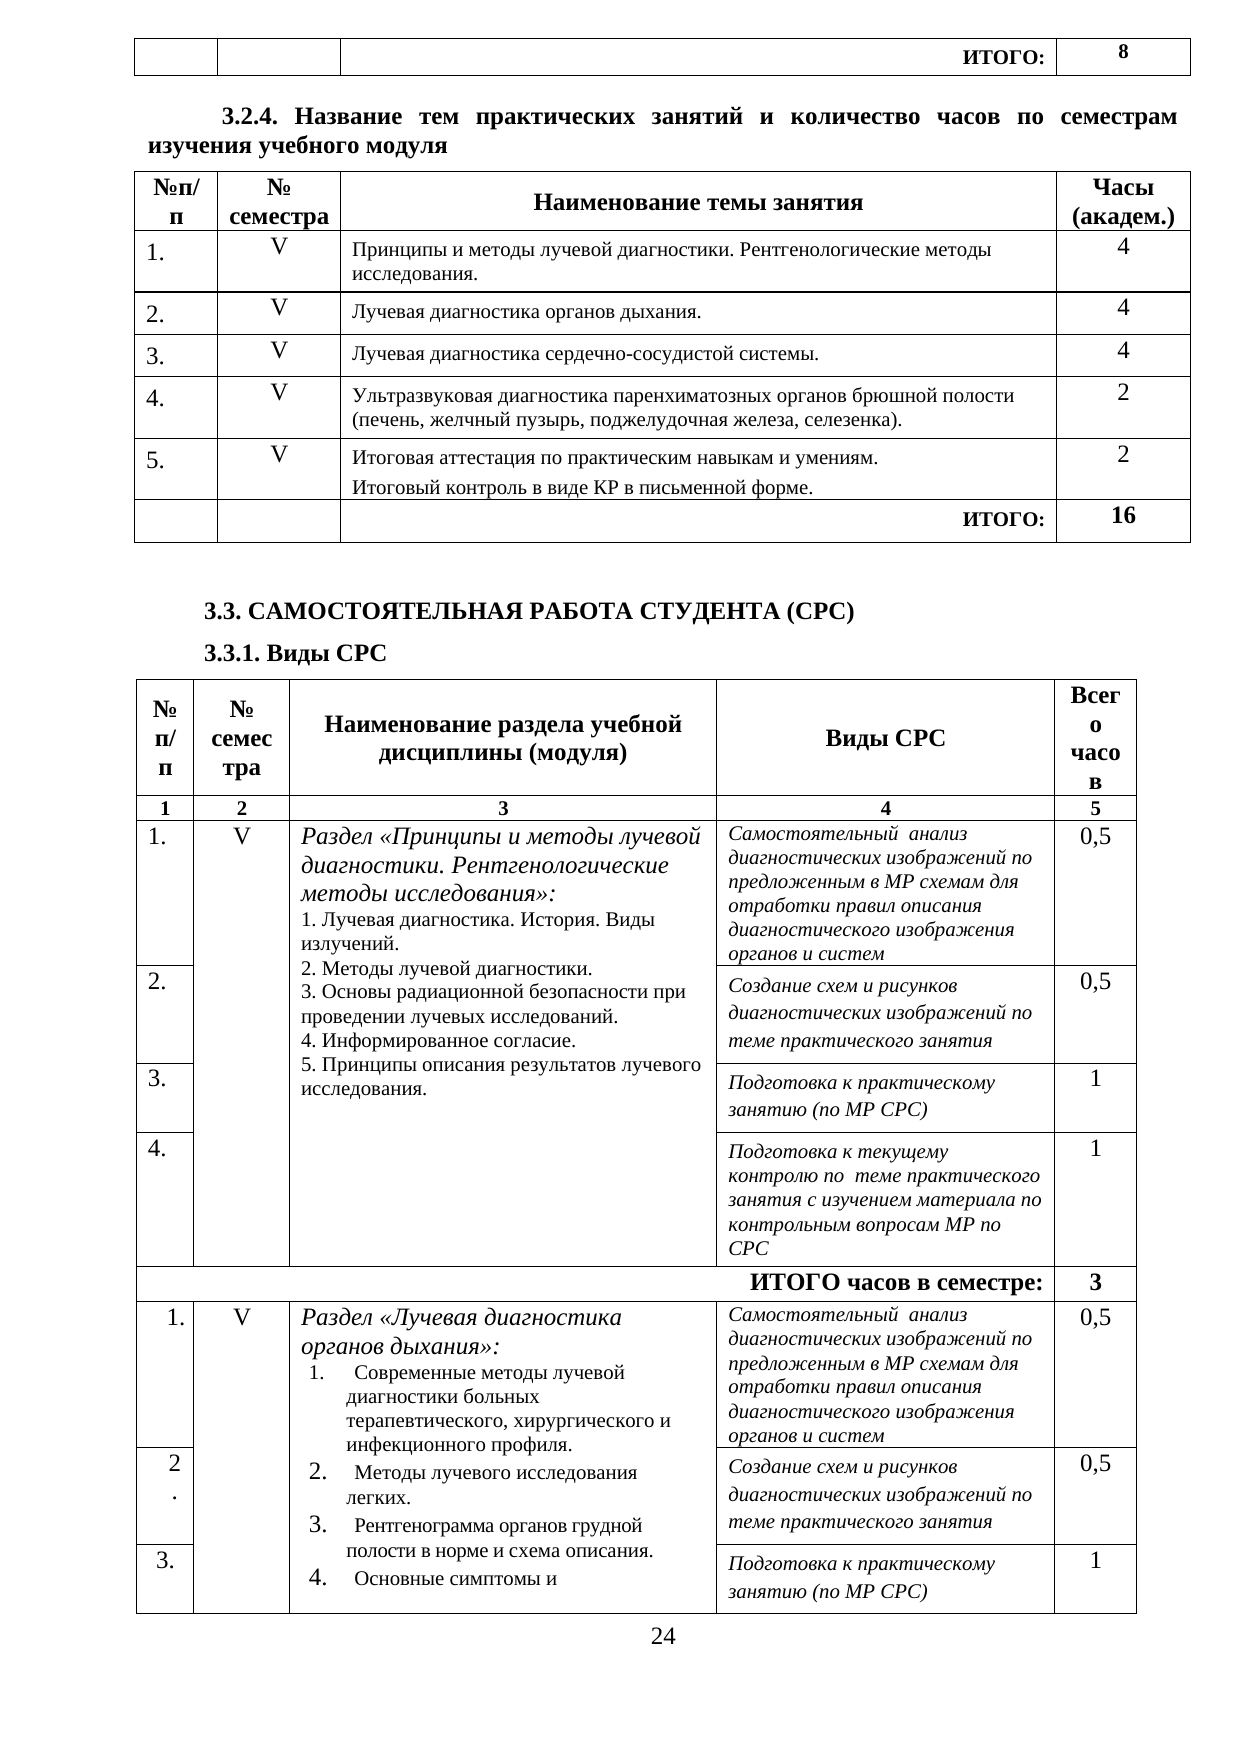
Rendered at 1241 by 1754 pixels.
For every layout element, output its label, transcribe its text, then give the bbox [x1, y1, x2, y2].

table_cell 2. [135, 293, 217, 334]
table_cell Раздел «Лучевая диагностика органов дыхания»: Современные методы лучевой диагностики больных терапевтического, хирургического и инфекционного профиля. Методы лучевого исследования легких. Рентгенограмма органов грудной полости в норме и схема описания. Основные симптомы и рентгеноморфологические синдромы поражения легких. Синдром обширного и ограниченного затемнения легочного поля, синдром круглой и кольцевидной тени, очаговые тени в легком и понятие легочной диссеминация. Лучевые признаки (симптомы) гидро- и пневмоторакса, ателектаза, экссудативного плеврита с большим выпотом, долевой, сегментарной и очаговой пневмонии, диссеминированного туберкулеза легких, абсцесса легкого в типичном изображении. [290, 1302, 716, 1613]
table_cell 0,5 [1055, 966, 1136, 1062]
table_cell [717, 1302, 1054, 1447]
table_cell 5. [135, 439, 217, 499]
table_cell Ультразвуковая диагностика паренхиматозных органов брюшной полости (печень, желчный пузырь, поджелудочная железа, селезенка). [341, 377, 1056, 438]
table_cell [135, 500, 217, 542]
table_header Часы (академ.) [1057, 172, 1190, 230]
table_cell Принципы и методы лучевой диагностики. Рентгенологические методы исследования. [341, 231, 1056, 291]
table_cell Создание схем и рисунков диагностических изображений по теме практического занятия [717, 1448, 1054, 1544]
text 3.3.1. Виды СРС [148, 638, 1178, 666]
table_cell Лучевая диагностика органов дыхания. [341, 293, 1056, 334]
table_cell Создание схем и рисунков диагностических изображений по теме практического занятия [717, 966, 1054, 1062]
table_cell 16 [1057, 500, 1190, 542]
table_cell 3. [137, 1545, 193, 1613]
table_cell 4 [1057, 335, 1190, 376]
table_cell 0,5 [1055, 1302, 1136, 1447]
table_cell 4 [717, 796, 1054, 820]
table_cell 1 [1055, 1064, 1136, 1132]
table_cell 4 [1057, 293, 1190, 334]
table_cell 1 [1055, 1133, 1136, 1266]
table_header № семестра [194, 680, 289, 795]
table_cell 1 [1055, 1545, 1136, 1613]
table_cell V [218, 377, 340, 438]
table_cell 2. [137, 1448, 193, 1544]
table_header Всего часов [1055, 680, 1136, 795]
table_header №п/п [135, 172, 217, 230]
table_cell Раздел «Принципы и методы лучевой диагностики. Рентгенологические методы исследования»: 1. Лучевая диагностика. История. Виды излучений. 2. Методы лучевой диагностики. 3. Основы радиационной безопасности при проведении лучевых исследований. 4. Информированное согласие. 5. Принципы описания результатов лучевого исследования. [290, 821, 716, 1266]
table_cell 2 [1057, 377, 1190, 438]
table_header Виды СРС [717, 680, 1054, 795]
table_cell 4 [1057, 231, 1190, 291]
table_cell Подготовка к текущему контролю по теме практического занятия с изучением материала по контрольным вопросам МР по СРС [717, 1133, 1054, 1266]
table_cell ИТОГО часов в семестре: [137, 1267, 1054, 1301]
table_cell 1 [137, 796, 193, 820]
table_cell [137, 1302, 193, 1447]
table_cell 3 [290, 796, 716, 820]
table_cell Подготовка к практическому занятию (по МР СРС) [717, 1064, 1054, 1132]
table_cell Лучевая диагностика сердечно-сосудистой системы. [341, 335, 1056, 376]
table_cell V [194, 821, 289, 1266]
table_cell [135, 39, 217, 75]
table_header № п/п [137, 680, 193, 795]
table_cell 1. [135, 231, 217, 291]
table_header № семестра [218, 172, 340, 230]
table_cell V [218, 293, 340, 334]
table_cell 8 [1057, 39, 1190, 75]
table_cell 4. [135, 377, 217, 438]
table_header Наименование темы занятия [341, 172, 1056, 230]
table_cell V [218, 439, 340, 499]
table_cell V [218, 335, 340, 376]
table_header Наименование раздела учебной дисциплины (модуля) [290, 680, 716, 795]
table_cell 3 [1055, 1267, 1136, 1301]
table_cell V [194, 1302, 289, 1613]
table_cell [218, 39, 340, 75]
table_cell 2 [1057, 439, 1190, 499]
table_cell [137, 1133, 193, 1266]
table_cell Итоговая аттестация по практическим навыкам и умениям. Итоговый контроль в виде КР в письменной форме. [341, 439, 1056, 499]
table_cell 2 [194, 796, 289, 820]
table_cell ИТОГО: [341, 500, 1056, 542]
table_cell 0,5 [1055, 1448, 1136, 1544]
table_cell 5 [1055, 796, 1136, 820]
table_cell V [218, 231, 340, 291]
text 3.2.4. Название тем практических занятий и количество часов по семестрам изучения учебного модуля [148, 101, 1178, 159]
table_cell 0,5 [1055, 821, 1136, 965]
table_cell Подготовка к практическому занятию (по МР СРС) [717, 1545, 1054, 1613]
text 3.3. САМОСТОЯТЕЛЬНАЯ РАБОТА СТУДЕНТА (СРС) [148, 596, 1178, 625]
table_cell [218, 500, 340, 542]
table_cell 3. [135, 335, 217, 376]
table_cell ИТОГО: [341, 39, 1056, 75]
table_cell [137, 966, 193, 1062]
table_cell [137, 1064, 193, 1132]
table_cell [137, 821, 193, 965]
